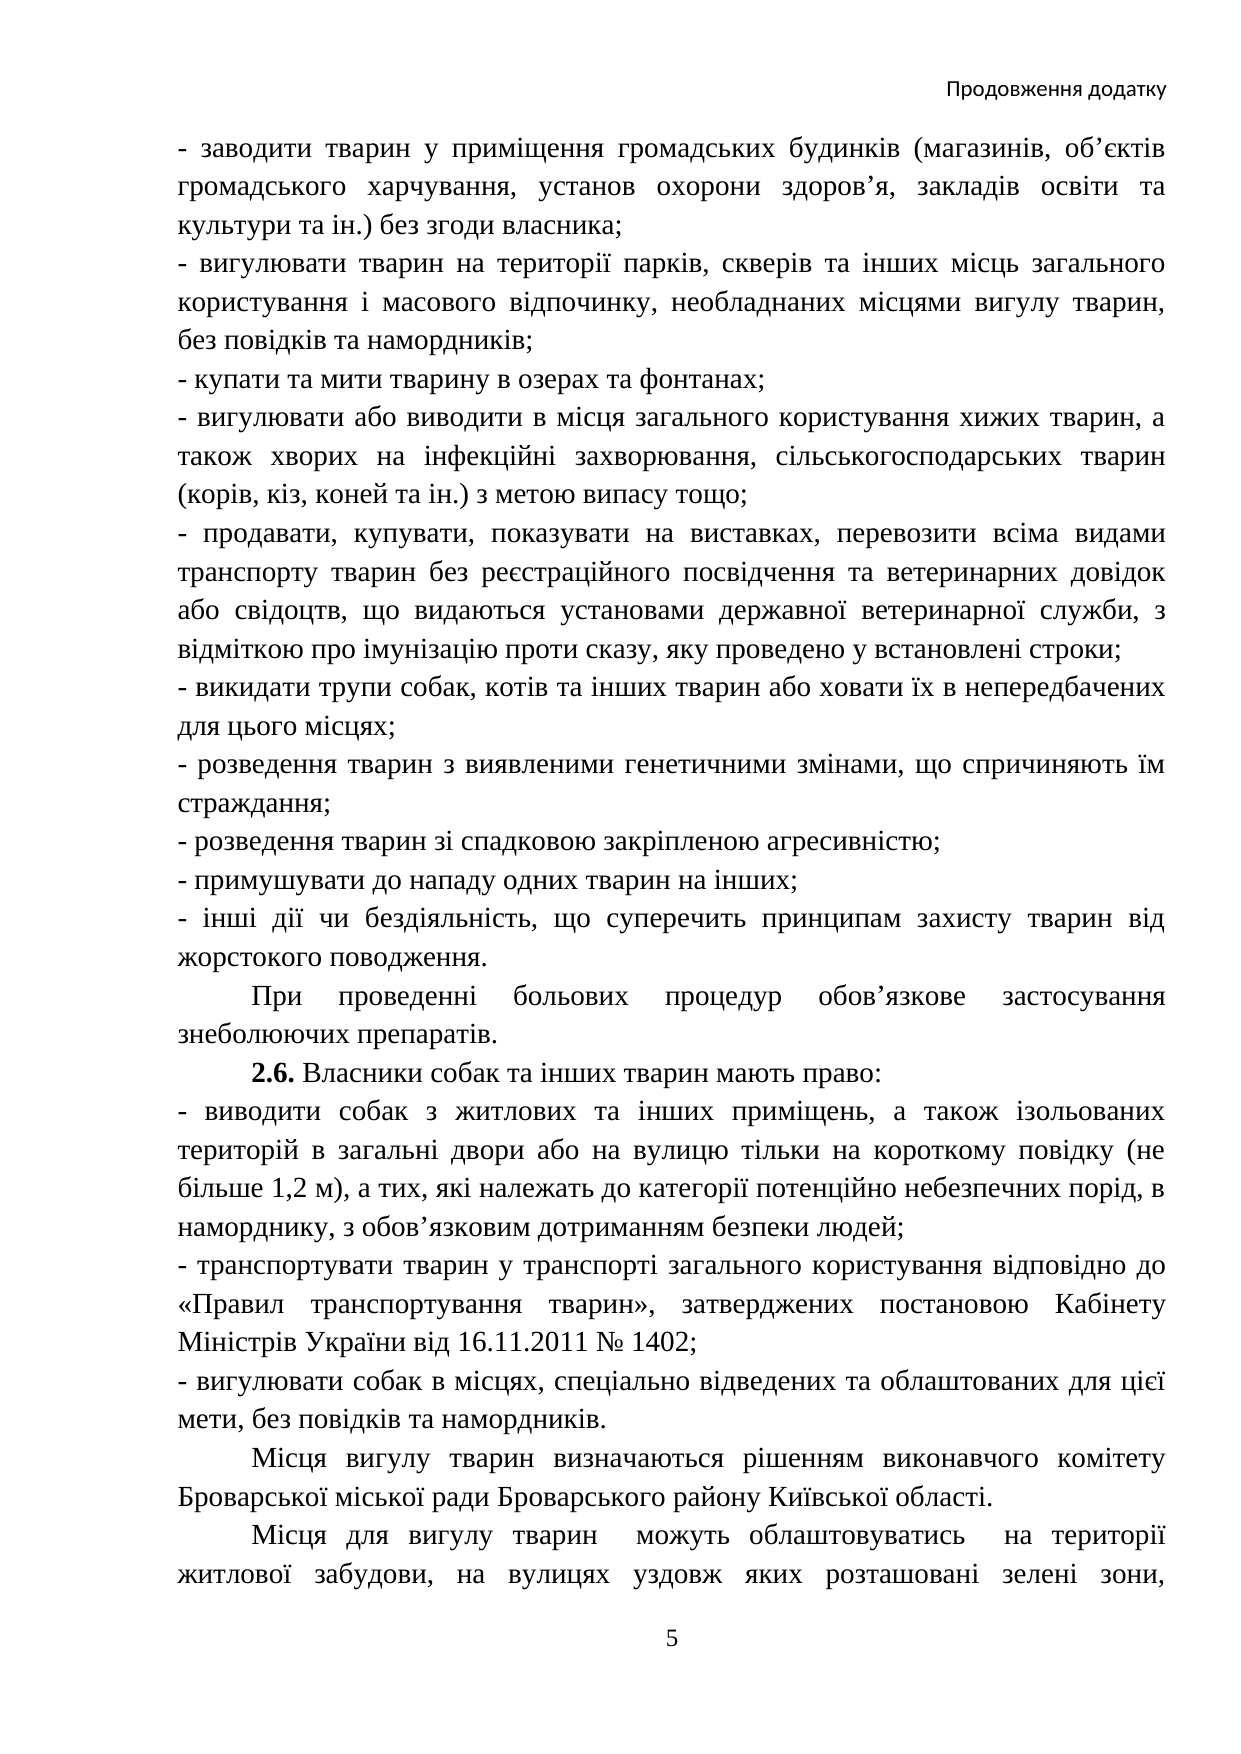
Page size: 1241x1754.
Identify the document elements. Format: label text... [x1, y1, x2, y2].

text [177, 1517, 1167, 1589]
text - інші дії чи бездіяльність, що суперечить принципам захисту тварин від жорстокого поводження. [177, 901, 1167, 973]
text - транспортувати тварин у транспорті загального користування відповідно до «Правил транспортування тварин», затверджених постановою Кабінету Міністрів України від 16.11.2011 № 1402; [177, 1247, 1167, 1358]
text 2.6. Власники собак та інших тварин мають право: [177, 1055, 1167, 1088]
text - розведення тварин з виявленими генетичними змінами, що спричиняють їм страждання; [177, 746, 1167, 818]
text - купати та мити тварину в озерах та фонтанах; [177, 361, 1167, 394]
text - викидати трупи собак, котів та інших тварин або ховати їх в непередбачених для цього місцях; [177, 669, 1167, 741]
text - вигулювати або виводити в місця загального користування хижих тварин, а також хворих на інфекційні захворювання, сільськогосподарських тварин (корів, кіз, коней та ін.) з метою випасу тощо; [177, 399, 1167, 510]
text - заводити тварин у приміщення громадських будинків (магазинів, об’єктів громадського харчування, установ охорони здоров’я, закладів освіти та культури та ін.) без згоди власника; [177, 130, 1167, 240]
text - виводити собак з житлових та інших приміщень, а також ізольованих територій в загальні двори або на вулицю тільки на короткому повідку (не більше 1,2 м), а тих, які належать до категорії потенційно небезпечних порід, в наморднику, з обов’язковим дотриманням безпеки людей; [177, 1093, 1167, 1242]
text - вигулювати тварин на території парків, скверів та інших місць загального користування і масового відпочинку, необладнаних місцями вигулу тварин, без повідків та намордників; [177, 245, 1167, 356]
text - розведення тварин зі спадковою закріпленою агресивністю; [177, 823, 1167, 857]
text - примушувати до нападу одних тварин на інших; [177, 862, 1167, 896]
text - вигулювати собак в місцях, спеціально відведених та облаштованих для цієї мети, без повідків та намордників. [177, 1363, 1167, 1435]
text При проведенні больових процедур обов’язкове застосування знеболюючих препаратів. [177, 978, 1167, 1050]
text - продавати, купувати, показувати на виставках, перевозити всіма видами транспорту тварин без реєстраційного посвідчення та ветеринарних довідок або свідоцтв, що видаються установами державної ветеринарної служби, з відміткою про імунізацію проти сказу, яку проведено у встановлені строки; [177, 515, 1167, 664]
text Місця вигулу тварин визначаються рішенням виконавчого комітету Броварської міської ради Броварського району Київської області. [177, 1440, 1167, 1512]
